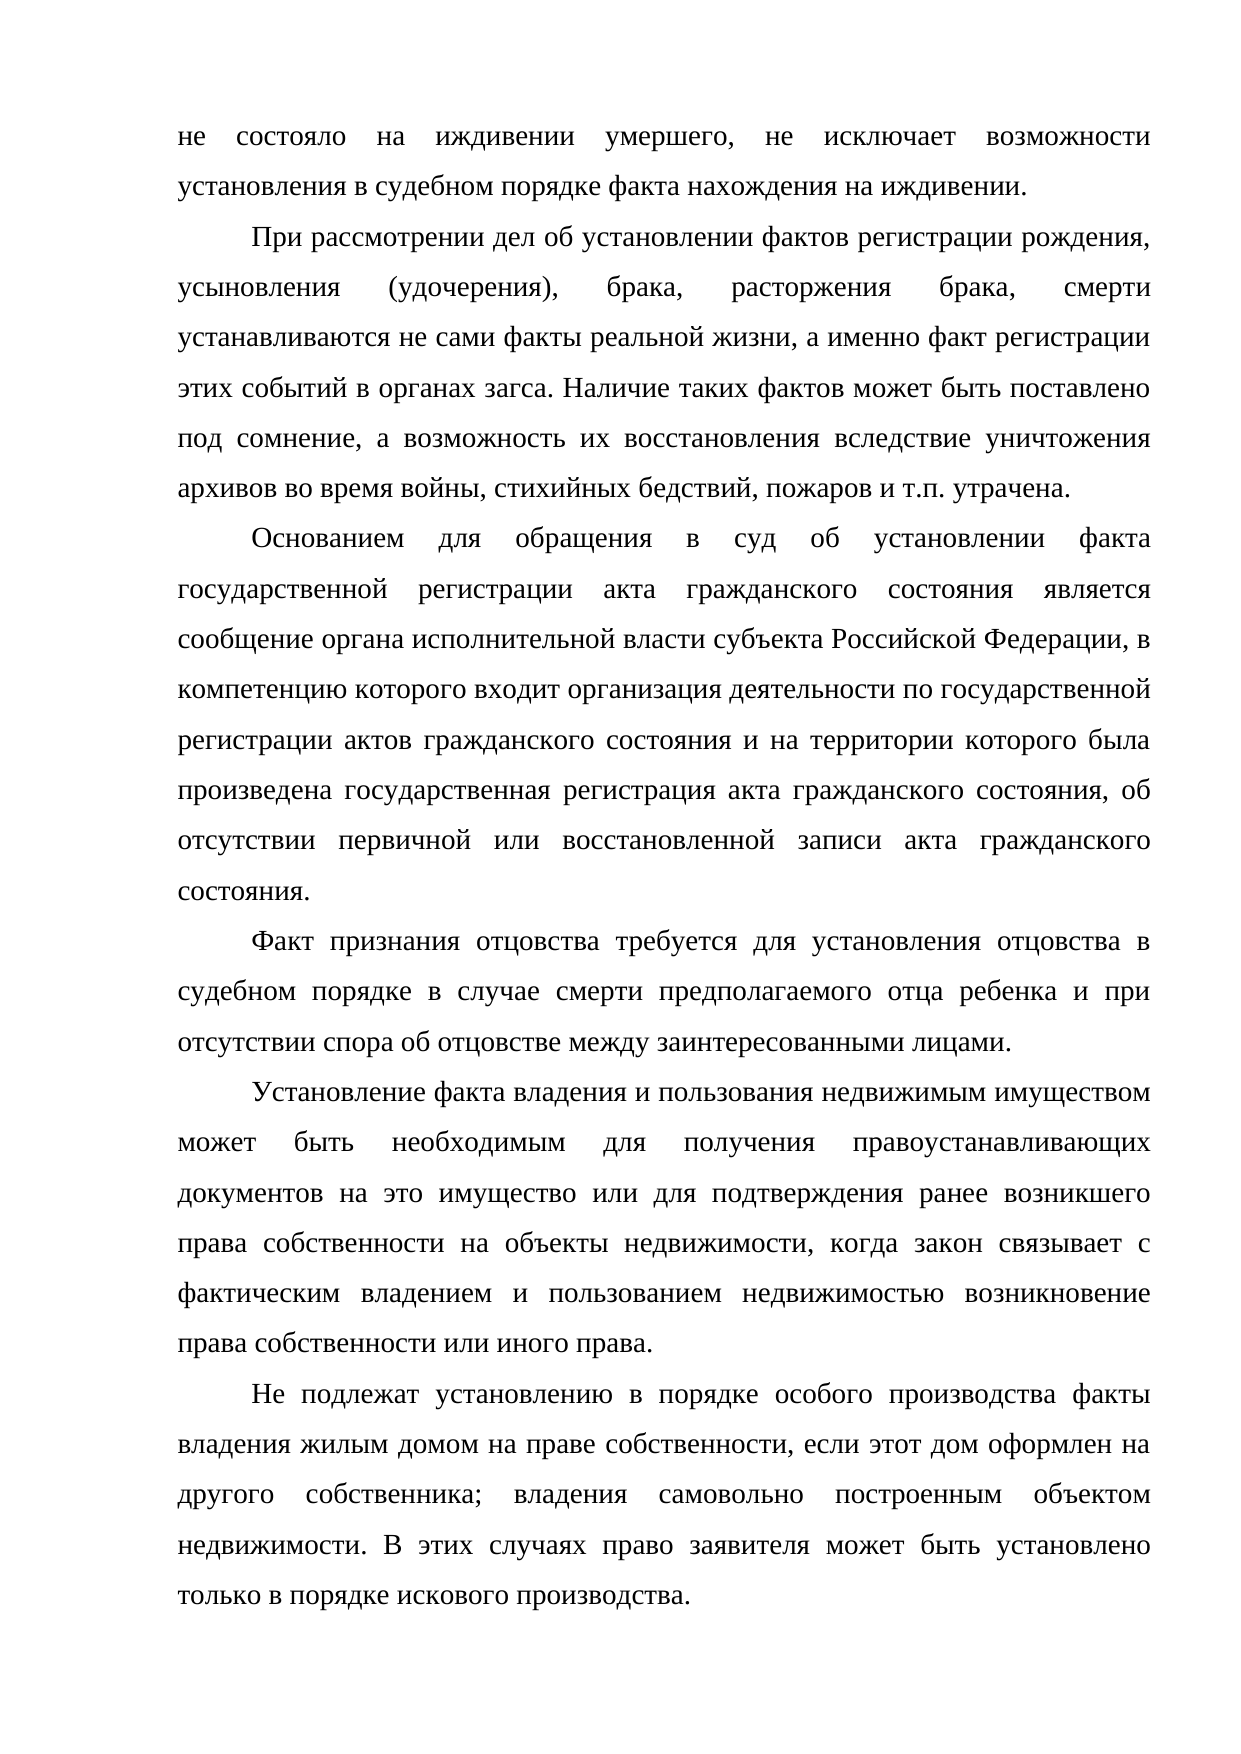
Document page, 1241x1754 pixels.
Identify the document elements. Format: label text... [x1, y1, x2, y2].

text Основанием для обращения в суд об установлении факта государственной регистрации акта гражданского состояния является сообщение органа исполнительной власти субъекта Российской Федерации, в компетенцию которого входит организация деятельности по государственной регистрации актов гражданского состояния и на территории которого была произведена государственная регистрация акта гражданского состояния, об отсутствии первичной или восстановленной записи акта гражданского состояния. [177, 521, 1152, 906]
text Установление факта владения и пользования недвижимым имуществом может быть необходимым для получения правоустанавливающих документов на это имущество или для подтверждения ранее возникшего права собственности на объекты недвижимости, когда закон связывает с фактическим владением и пользованием недвижимостью возникновение права собственности или иного права. [177, 1074, 1152, 1359]
text При рассмотрении дел об установлении фактов регистрации рождения, усыновления (удочерения), брака, расторжения брака, смерти устанавливаются не сами факты реальной жизни, а именно факт регистрации этих событий в органах загса. Наличие таких фактов может быть поставлено под сомнение, а возможность их восстановления вследствие уничтожения архивов во время войны, стихийных бедствий, пожаров и т.п. утрачена. [177, 219, 1152, 504]
text Не подлежат установлению в порядке особого производства факты владения жилым домом на праве собственности, если этот дом оформлен на другого собственника; владения самовольно построенным объектом недвижимости. В этих случаях право заявителя может быть установлено только в порядке искового производства. [177, 1376, 1152, 1611]
text Факт признания отцовства требуется для установления отцовства в судебном порядке в случае смерти предполагаемого отца ребенка и при отсутствии спора об отцовстве между заинтересованными лицами. [177, 923, 1152, 1057]
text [177, 118, 1152, 202]
